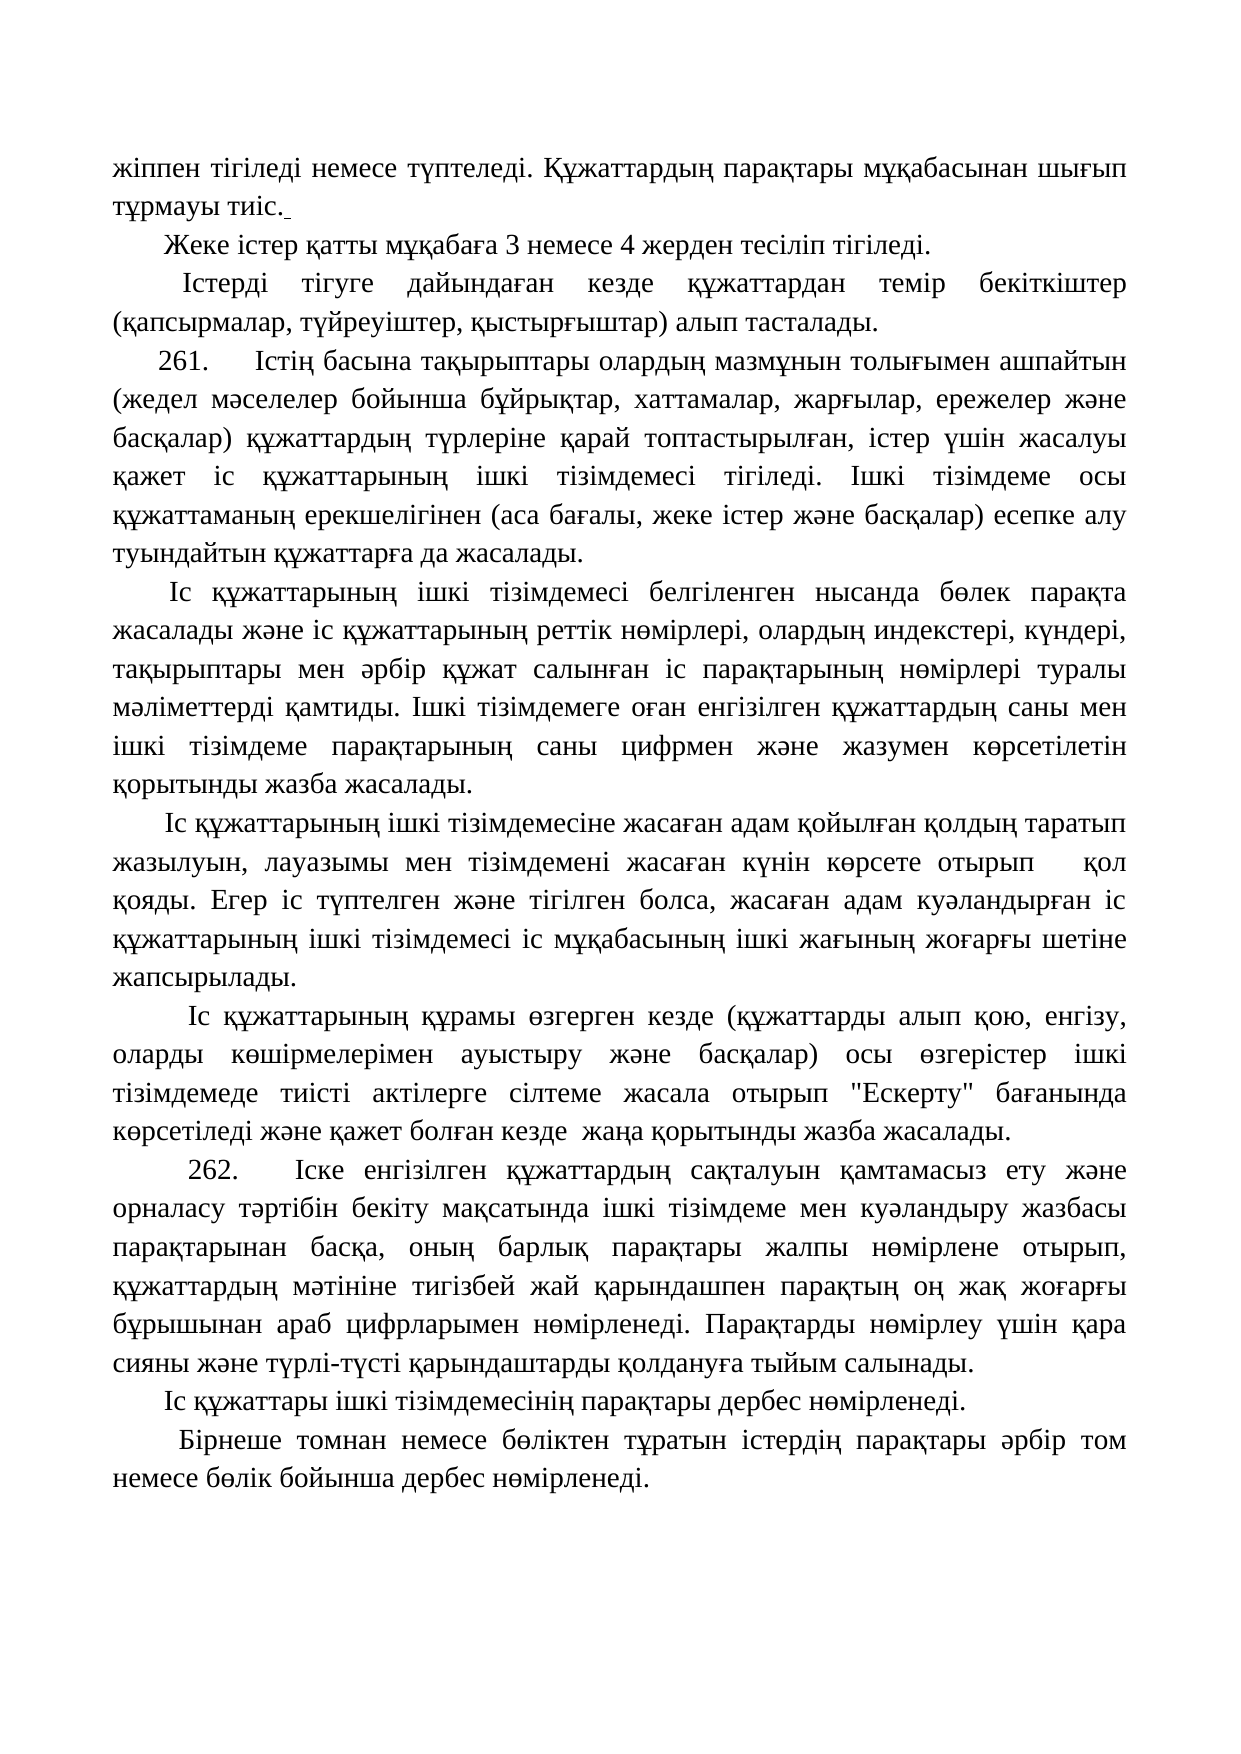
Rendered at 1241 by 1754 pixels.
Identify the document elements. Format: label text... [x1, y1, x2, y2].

text Іс құжаттарының ішкі тізімдемесіне жасаған адам қойылған қолдың таратып жазылуын, лауазымы мен тізімдемені жасаған күнін көрсете отырып қол қояды. Егер іс түптелген және тігілген болса, жасаған адам куәландырған іс құжаттарының ішкі тізімдемесі іс мұқабасының ішкі жағының жоғарғы шетіне жапсырылады. [112, 805, 1128, 993]
text Іс құжаттарының ішкі тізімдемесі белгіленген нысанда бөлек парақта жасалады және іс құжаттарының реттік нөмірлері, олардың индекстері, күндері, тақырыптары мен әрбір құжат салынған іс парақтарының нөмірлері туралы мәліметтерді қамтиды. Ішкі тізімдемеге оған енгізілген құжаттардың саны мен ішкі тізімдеме парақтарының саны цифрмен және жазумен көрсетілетін қорытынды жазба жасалады. [112, 574, 1128, 800]
text 262. Іске енгізілген құжаттардың сақталуын қамтамасыз ету және орналасу тәртібін бекіту мақсатында ішкі тізімдеме мен куәландыру жазбасы парақтарынан басқа, оның барлық парақтары жалпы нөмірлене отырып, құжаттардың мәтініне тигізбей жай қарындашпен парақтың оң жақ жоғарғы бұрышынан араб цифрларымен нөмірленеді. Парақтарды нөмірлеу үшін қара сияны және түрлі-түсті қарындаштарды қолдануға тыйым салынады. [112, 1152, 1128, 1378]
text 261. Істің басына тақырыптары олардың мазмұнын толығымен ашпайтын (жедел мәселелер бойынша бұйрықтар, хаттамалар, жарғылар, ережелер және басқалар) құжаттардың түрлеріне қарай топтастырылған, істер үшін жасалуы қажет іс құжаттарының ішкі тізімдемесі тігіледі. Ішкі тізімдеме осы құжаттаманың ерекшелiгiнен (аса бағалы, жеке iстер және басқалар) есепке алу туындайтын құжаттарға да жасалады. [112, 343, 1128, 569]
text Іс құжаттары ішкі тізімдемесінің парақтары дербес нөмірленеді. [112, 1383, 1128, 1417]
text Істерді тігуге дайындаған кезде құжаттардан темір бекіткіштер (қапсырмалар, түйреуіштер, қыстырғыштар) алып тасталады. [112, 266, 1128, 338]
text Бірнеше томнан немесе бөліктен тұратын істердің парақтары әрбір том немесе бөлік бойынша дербес нөмірленеді. [112, 1422, 1128, 1494]
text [112, 150, 1128, 222]
text Жеке істер қатты мұқабаға 3 немесе 4 жерден тесіліп тігіледі. [112, 227, 1128, 261]
text Іс құжаттарының құрамы өзгерген кезде (құжаттарды алып қою, енгізу, оларды көшірмелерімен ауыстыру және басқалар) осы өзгерістер ішкі тізімдемеде тиісті актілерге сілтеме жасала отырып "Ескерту" бағанында көрсетіледі және қажет болған кезде жаңа қорытынды жазба жасалады. [112, 998, 1128, 1147]
